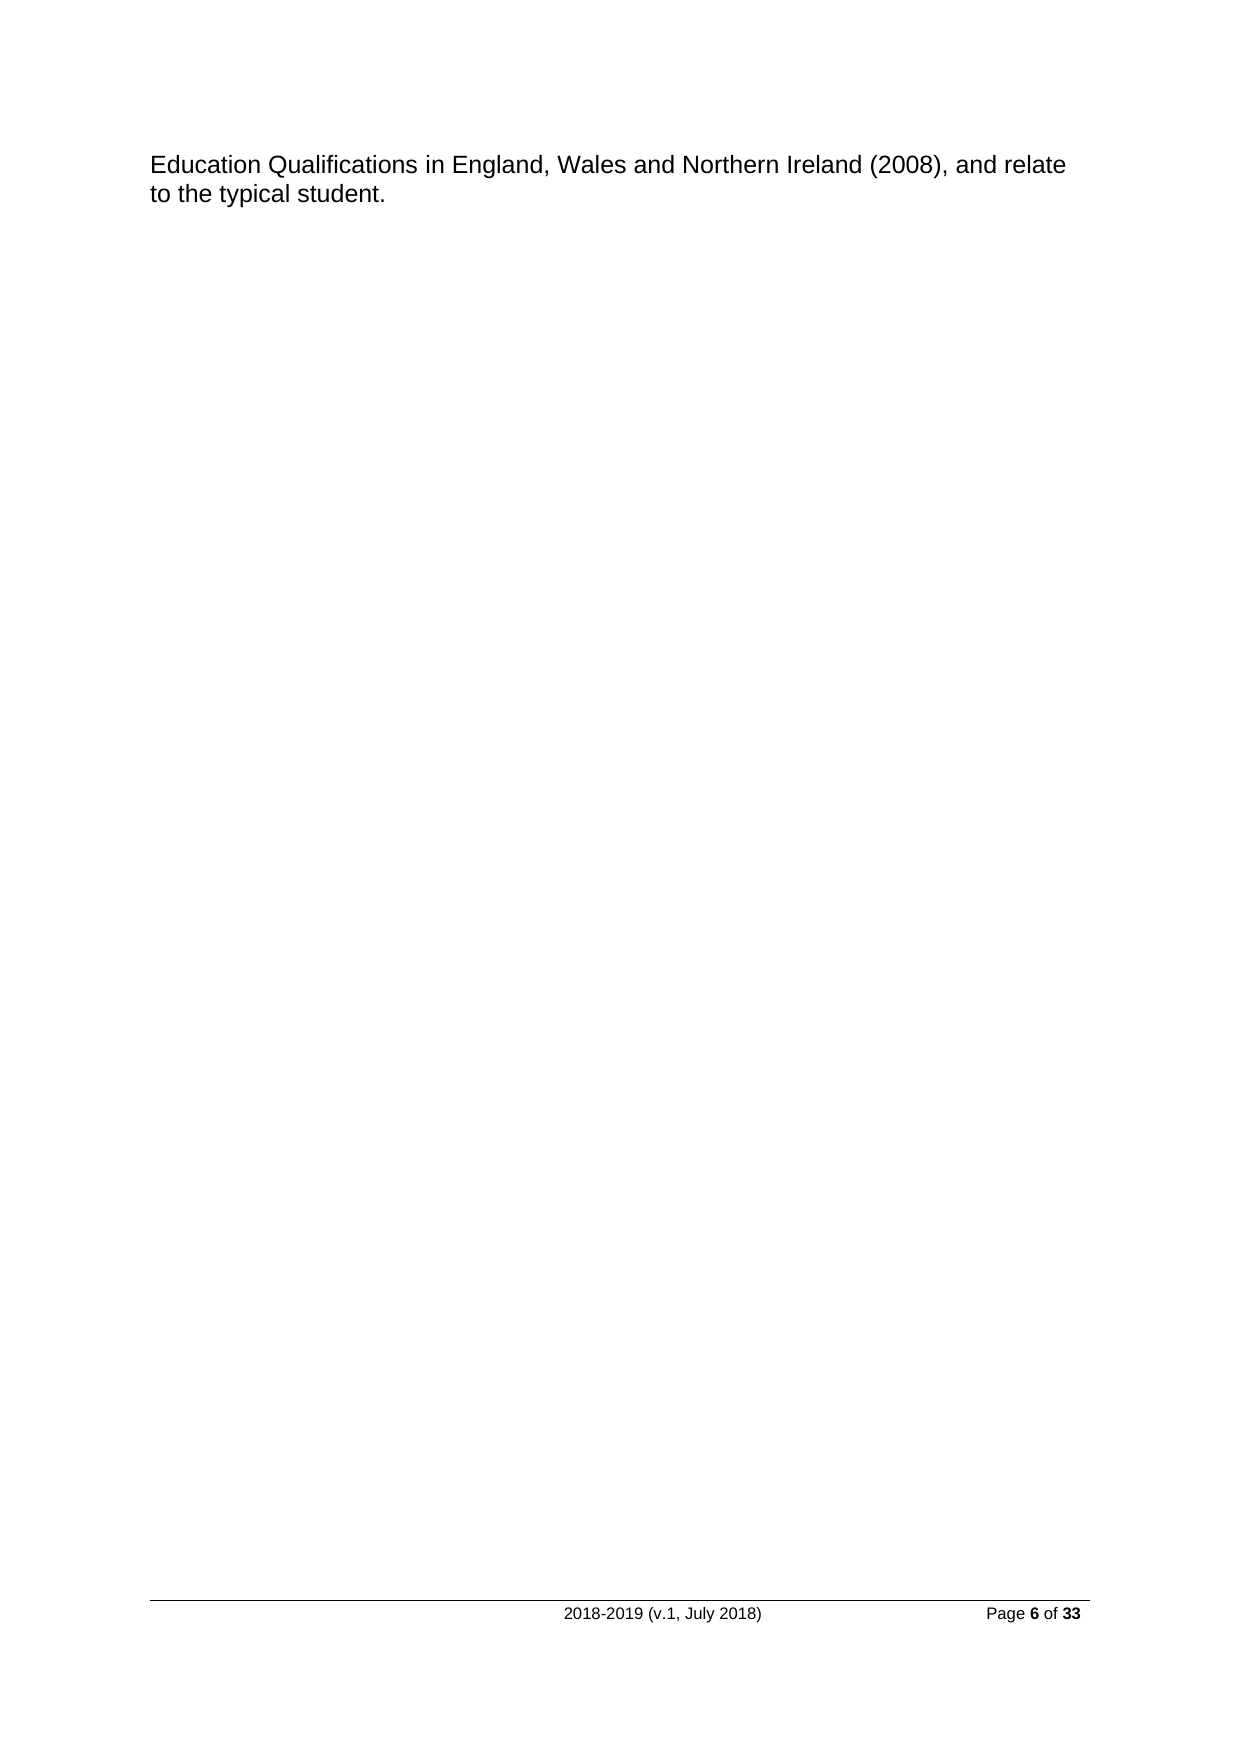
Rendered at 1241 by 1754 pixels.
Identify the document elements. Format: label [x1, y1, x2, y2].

text [150, 150, 1090, 207]
